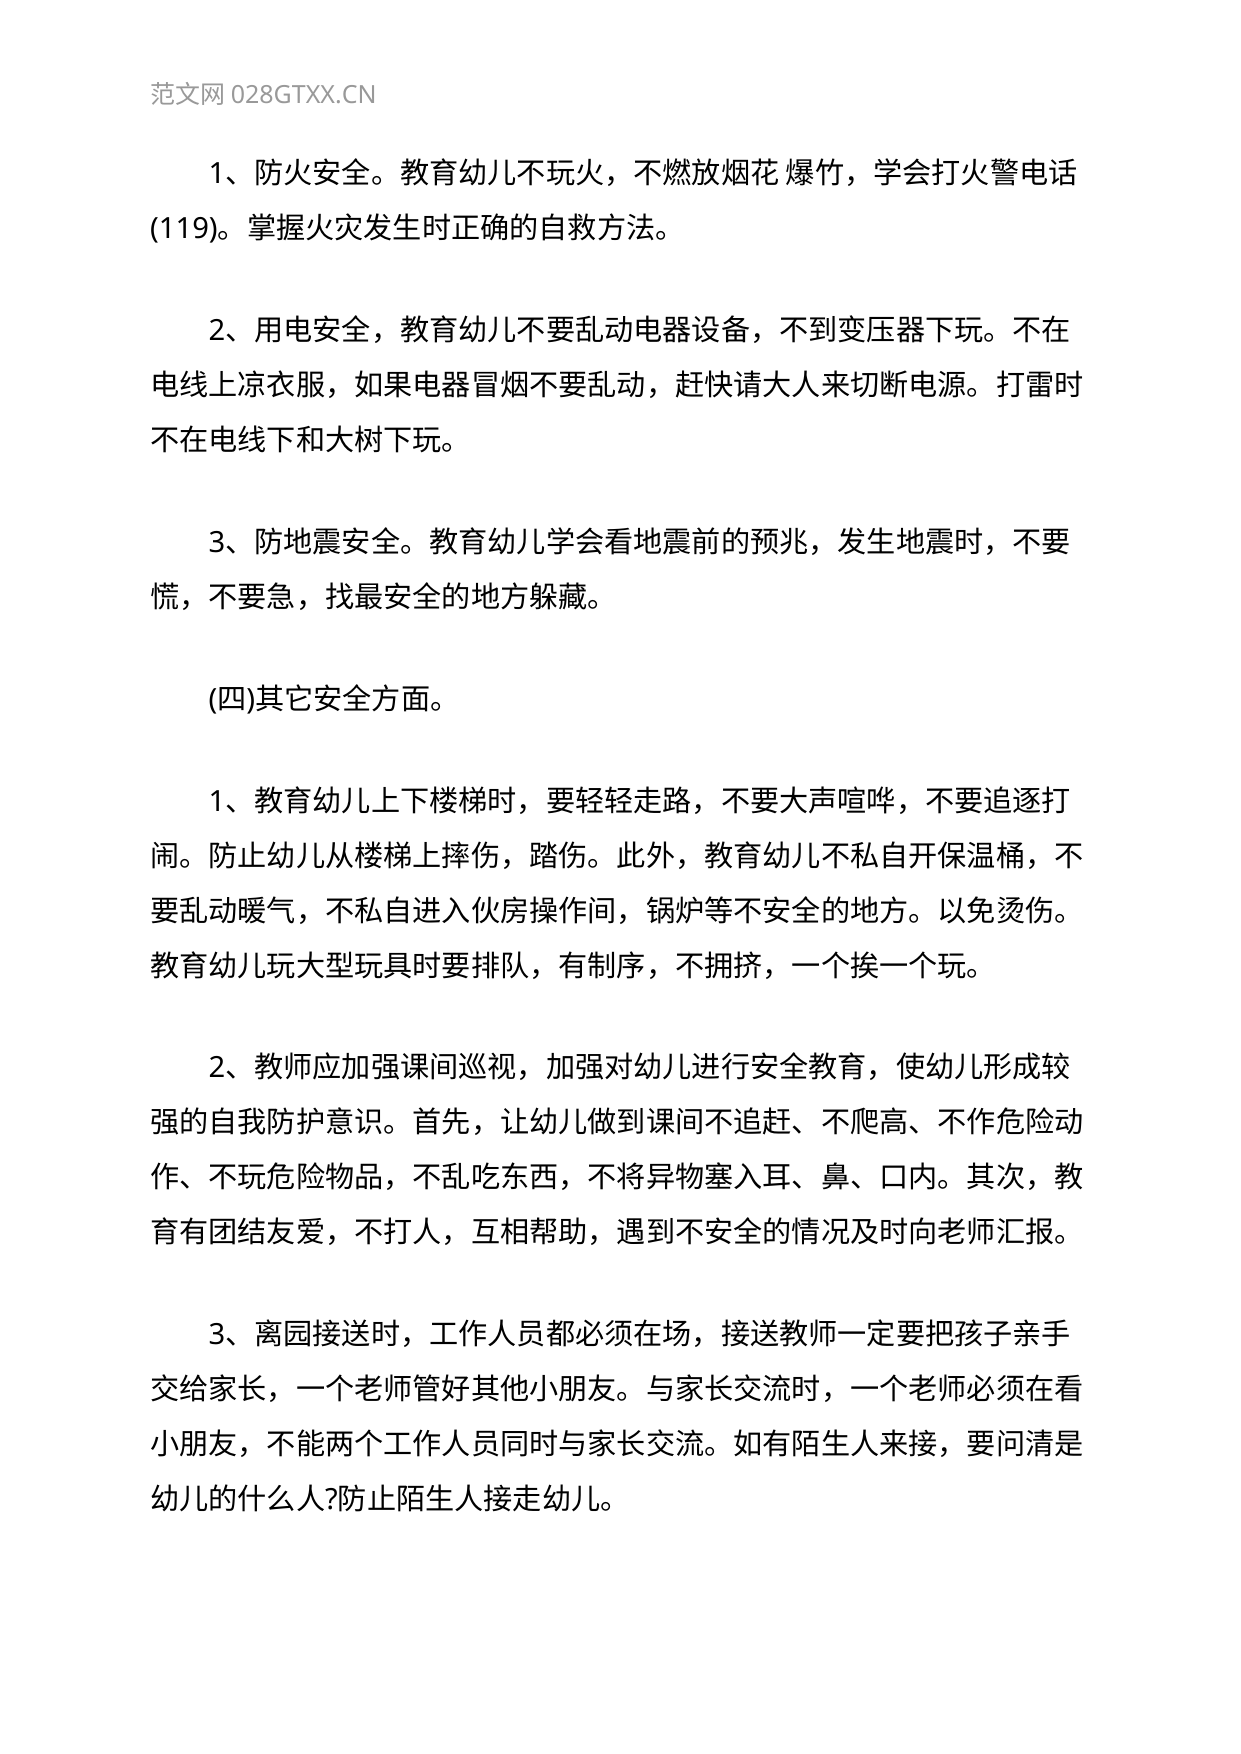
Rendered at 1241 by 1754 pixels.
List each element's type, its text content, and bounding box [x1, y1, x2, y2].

text 3、离园接送时，工作人员都必须在场，接送教师一定要把孩子亲手交给家长，一个老师管好其他小朋友。与家长交流时，一个老师必须在看小朋友，不能两个工作人员同时与家长交流。如有陌生人来接，要问清是幼儿的什么人?防止陌生人接走幼儿。 [150, 1311, 1090, 1518]
text 2、教师应加强课间巡视，加强对幼儿进行安全教育，使幼儿形成较强的自我防护意识。首先，让幼儿做到课间不追赶、不爬高、不作危险动作、不玩危险物品，不乱吃东西，不将异物塞入耳、鼻、口内。其次，教育有团结友爱，不打人，互相帮助，遇到不安全的情况及时向老师汇报。 [150, 1044, 1090, 1251]
text 1、教育幼儿上下楼梯时，要轻轻走路，不要大声喧哗，不要追逐打闹。防止幼儿从楼梯上摔伤，踏伤。此外，教育幼儿不私自开保温桶，不要乱动暖气，不私自进入伙房操作间，锅炉等不安全的地方。以免烫伤。教育幼儿玩大型玩具时要排队，有制序，不拥挤，一个挨一个玩。 [150, 777, 1090, 984]
text 1、防火安全。教育幼儿不玩火，不燃放烟花 爆竹，学会打火警电话(119)。掌握火灾发生时正确的自救方法。 [150, 150, 1090, 247]
text (四)其它安全方面。 [150, 675, 1090, 718]
text 3、防地震安全。教育幼儿学会看地震前的预兆，发生地震时，不要慌，不要急，找最安全的地方躲藏。 [150, 519, 1090, 616]
text 2、用电安全，教育幼儿不要乱动电器设备，不到变压器下玩。不在电线上凉衣服，如果电器冒烟不要乱动，赶快请大人来切断电源。打雷时不在电线下和大树下玩。 [150, 307, 1090, 459]
